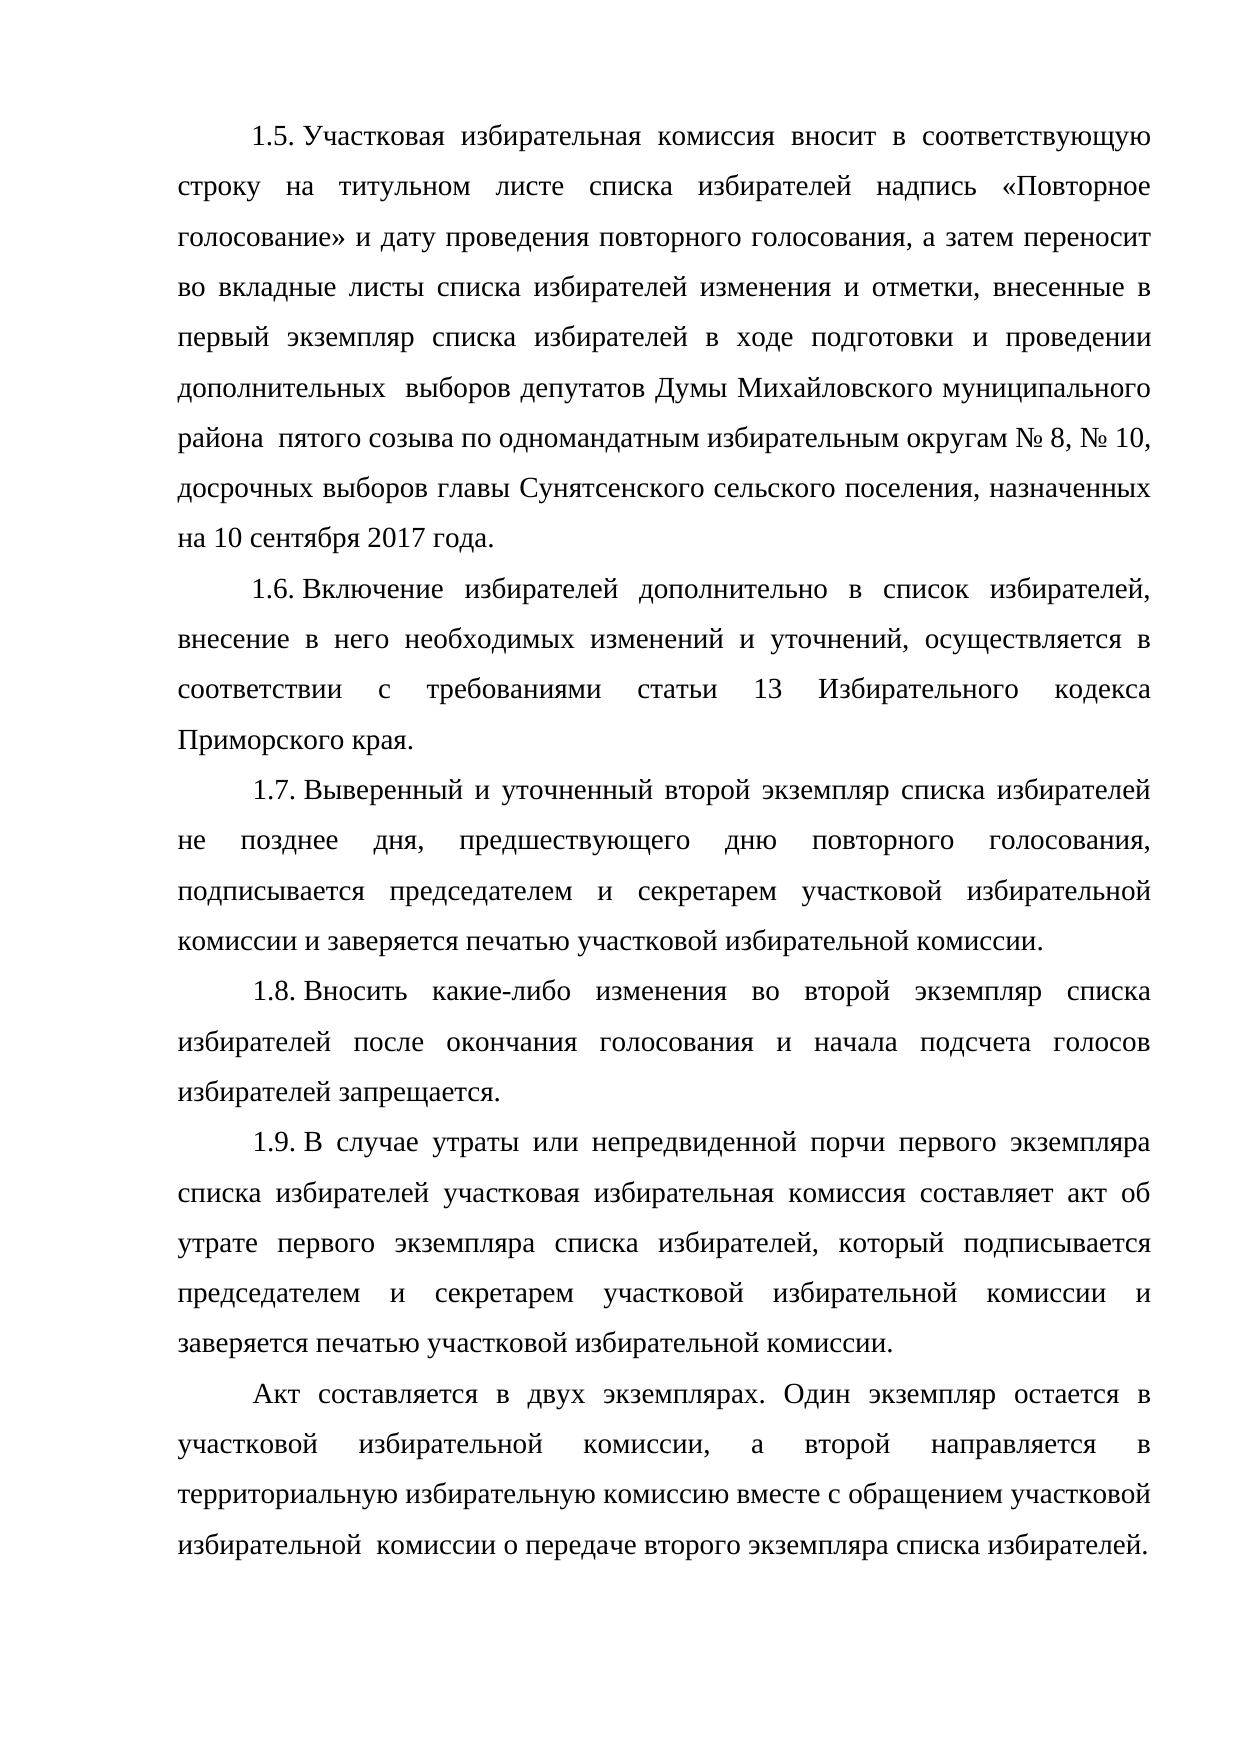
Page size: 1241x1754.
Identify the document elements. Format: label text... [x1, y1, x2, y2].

text 1.7. Выверенный и уточненный второй экземпляр списка избирателей не позднее дня, предшествующего дню повторного голосования, подписывается председателем и секретарем участковой избирательной комиссии и заверяется печатью участковой избирательной комиссии. [177, 772, 1152, 957]
text 1.8. Вносить какие-либо изменения во второй экземпляр списка избирателей после окончания голосования и начала подсчета голосов избирателей запрещается. [177, 973, 1152, 1108]
text Акт составляется в двух экземплярах. Один экземпляр остается в участковой избирательной комиссии, а второй направляется в территориальную избирательную комиссию вместе с обращением участковой избирательной комиссии о передаче второго экземпляра списка избирателей. [177, 1376, 1152, 1560]
text 1.5. Участковая избирательная комиссия вносит в соответствующую строку на титульном листе списка избирателей надпись «Повторное голосование» и дату проведения повторного голосования, а затем переносит во вкладные листы списка избирателей изменения и отметки, внесенные в первый экземпляр списка избирателей в ходе подготовки и проведении дополнительных выборов депутатов Думы Михайловского муниципального района пятого созыва по одномандатным избирательным округам № 8, № 10, досрочных выборов главы Сунятсенского сельского поселения, назначенных на 10 сентября 2017 года. [177, 118, 1152, 554]
text 1.9. В случае утраты или непредвиденной порчи первого экземпляра списка избирателей участковая избирательная комиссия составляет акт об утрате первого экземпляра списка избирателей, который подписывается председателем и секретарем участковой избирательной комиссии и заверяется печатью участковой избирательной комиссии. [177, 1124, 1152, 1359]
text 1.6. Включение избирателей дополнительно в список избирателей, внесение в него необходимых изменений и уточнений, осуществляется в соответствии с требованиями статьи 13 Избирательного кодекса Приморского края. [177, 571, 1152, 755]
